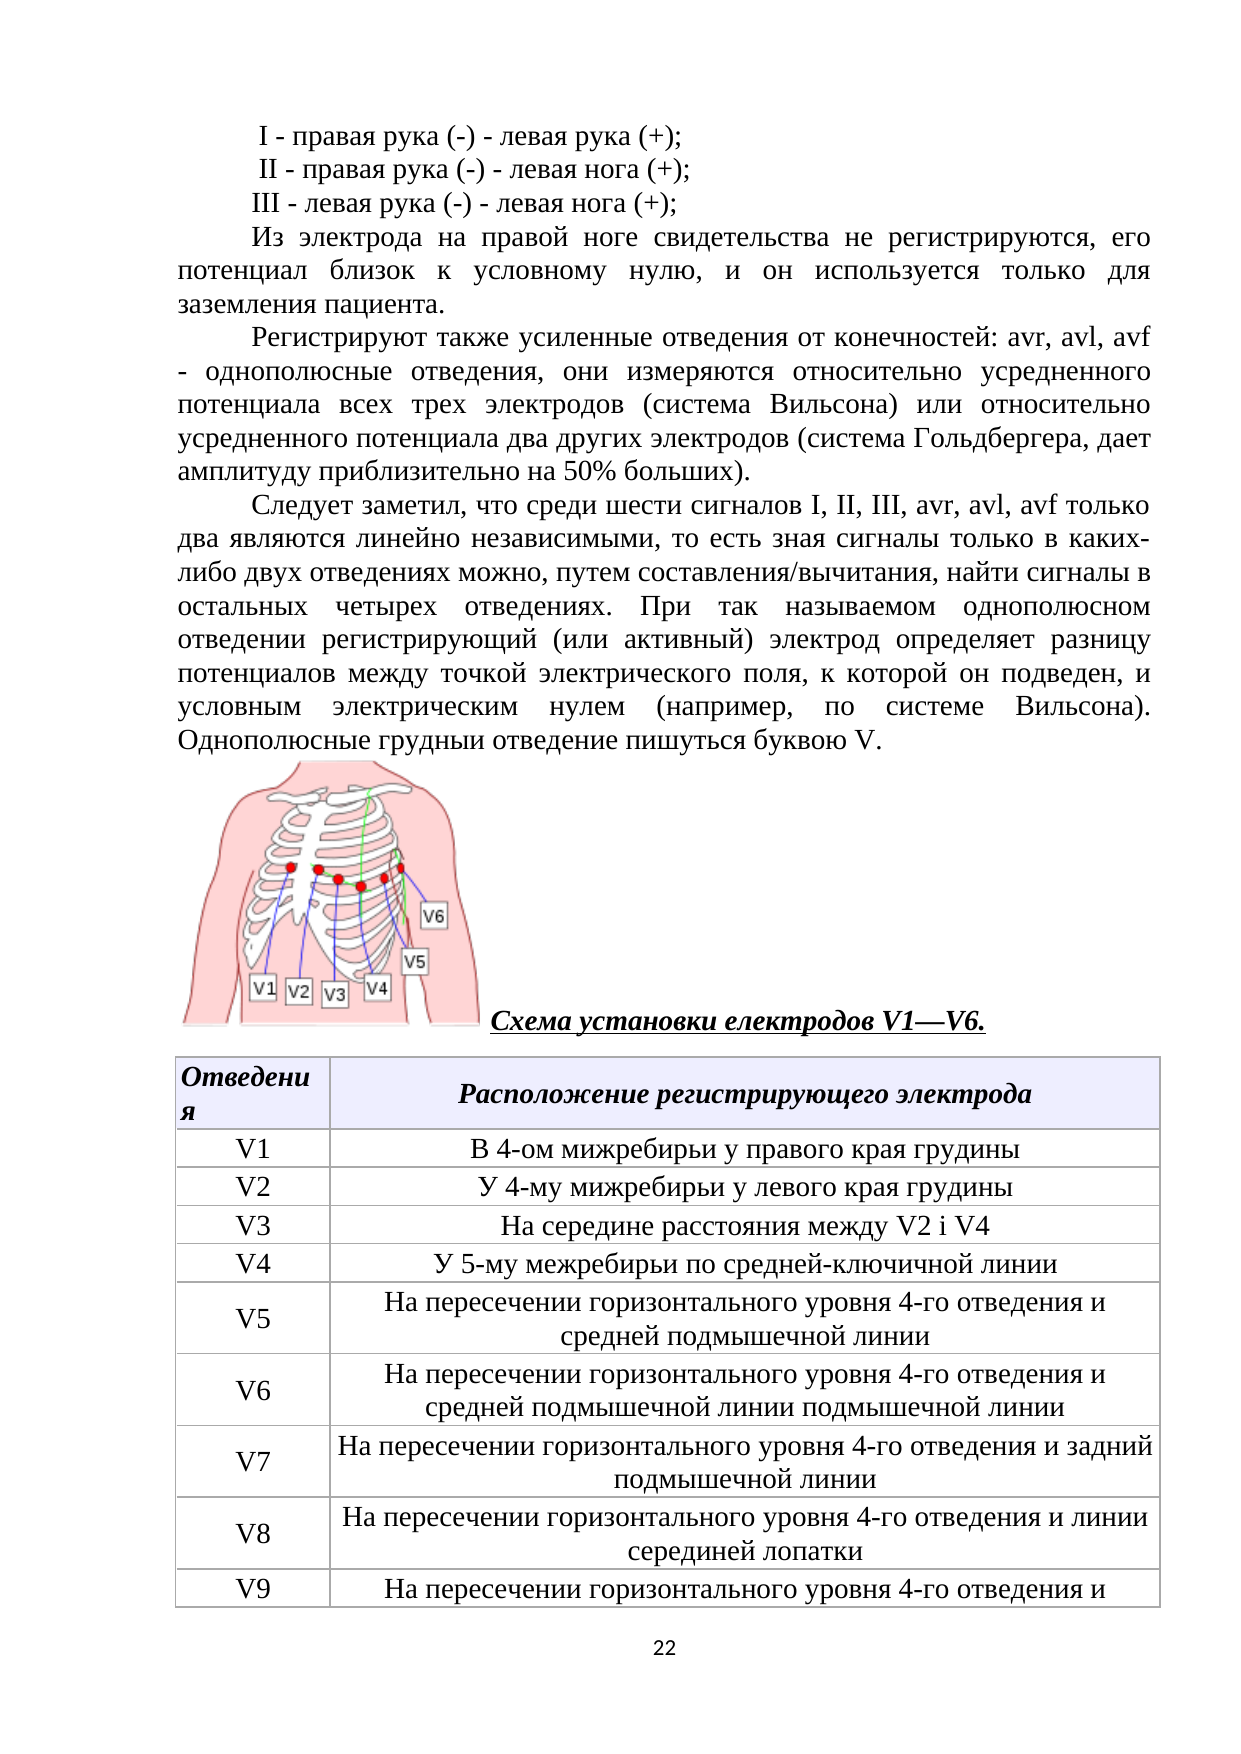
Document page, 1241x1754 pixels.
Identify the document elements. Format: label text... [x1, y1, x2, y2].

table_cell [331, 1570, 1159, 1606]
text Из электрода на правой ноге свидетельства не регистрируются, его потенциал близок к условному нулю, и он используется только для заземления пациента. [177, 219, 1152, 319]
table_cell V5 [176, 1282, 329, 1353]
table_cell На пересечении горизонтального уровня 4-го отведения и средней подмышечной линии подмышечной линии [331, 1354, 1159, 1424]
table_cell V2 [176, 1167, 329, 1204]
table_cell В 4-ом мижребирьи у правого края грудины [331, 1130, 1159, 1166]
text III - левая рука (-) - левая нога (+); [177, 185, 1152, 219]
text Следует заметил, что среди шести сигналов I, II, III, avr, avl, avf только два являются линейно независимыми, то есть зная сигналы только в каких-либо двух отведениях можно, путем составления/вычитания, найти сигналы в остальных четырех отведениях. При так называемом однополюсном отведении регистрирующий (или активный) электрод определяет разницу потенциалов между точкой электрического поля, к которой он подведен, и условным электрическим нулем (например, по системе Вильсона). Однополюсные грудныи отведение пишуться буквою V. [177, 487, 1152, 755]
table_cell У 4-му мижребирьи у левого края грудины [331, 1168, 1159, 1204]
table_cell На середине расстояния между V2 і V4 [331, 1206, 1159, 1243]
table_cell На пересечении горизонтального уровня 4-го отведения и средней подмышечной линии [331, 1283, 1159, 1353]
table_cell V6 [176, 1354, 329, 1424]
table_cell V7 [176, 1426, 329, 1496]
table_cell V1 [176, 1129, 329, 1166]
table_cell На пересечении горизонтального уровня 4-го отведения и линии серединей лопатки [331, 1498, 1159, 1568]
table_cell У 5-му межребирьи по средней-ключичной линии [331, 1244, 1159, 1281]
picture [177, 755, 491, 1031]
text II - правая рука (-) - левая нога (+); [177, 152, 1152, 185]
table_cell V3 [176, 1206, 329, 1243]
table_cell V9 [176, 1569, 329, 1606]
table_header Расположение регистрирующего электрода [331, 1058, 1159, 1128]
table_header Отведения [176, 1058, 329, 1128]
table_cell V4 [176, 1244, 329, 1281]
text Регистрируют также усиленные отведения от конечностей: avr, avl, avf - однополюсные отведения, они измеряются относительно усредненного потенциала всех трех электродов (система Вильсона) или относительно усредненного потенциала два других электродов (система Гольдбергера, дает амплитуду приблизительно на 50% больших). [177, 319, 1152, 487]
table_cell На пересечении горизонтального уровня 4-го отведения и задний подмышечной линии [331, 1426, 1159, 1496]
table_cell V8 [176, 1497, 329, 1568]
text I - правая рука (-) - левая рука (+); [177, 118, 1152, 152]
